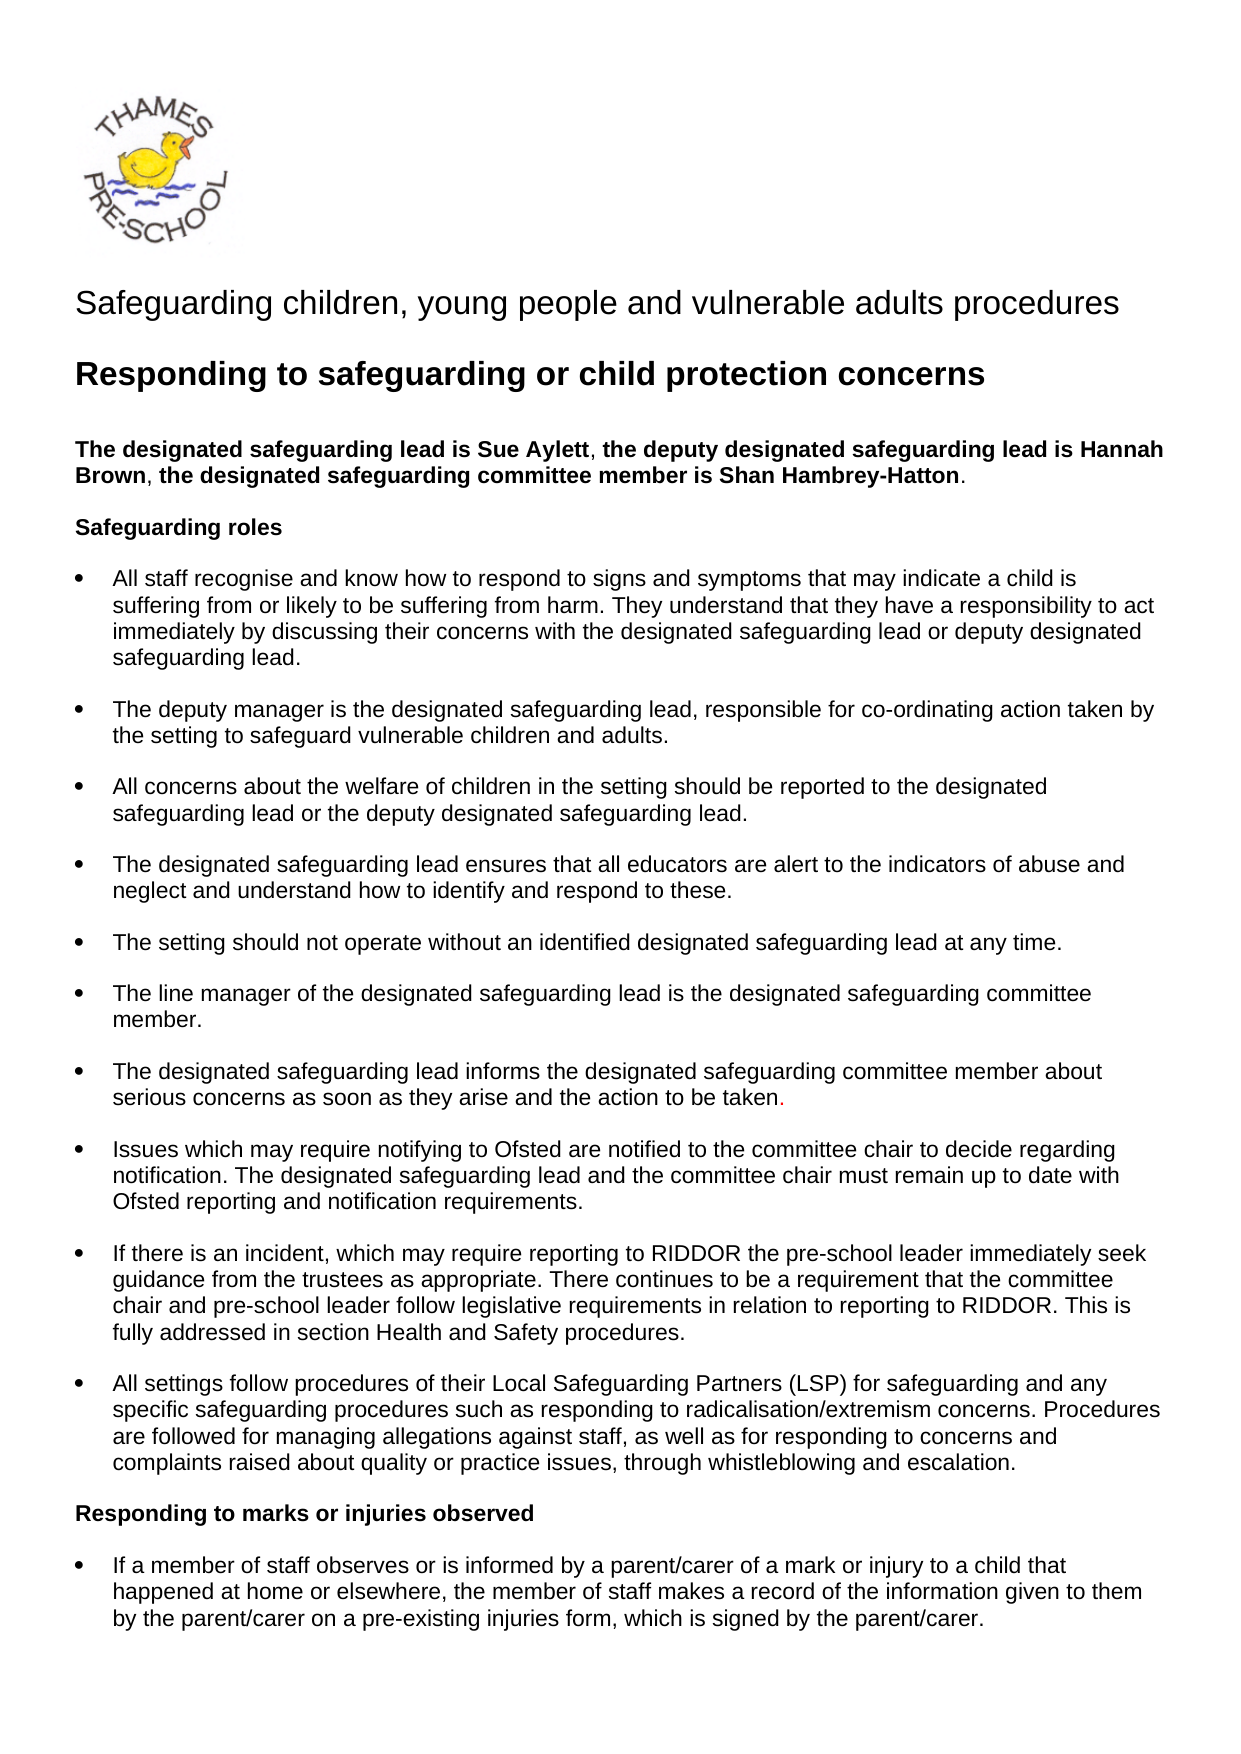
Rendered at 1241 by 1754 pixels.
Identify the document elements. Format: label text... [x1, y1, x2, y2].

list All concerns about the welfare of children in the setting should be reported to the designated safeguarding lead or the deputy designated safeguarding lead. [75, 773, 1165, 826]
text Responding to marks or injuries observed [75, 1500, 1151, 1527]
list The line manager of the designated safeguarding lead is the designated safeguarding committee member. [75, 980, 1165, 1033]
list The deputy manager is the designated safeguarding lead, responsible for co-ordinating action taken by the setting to safeguard vulnerable children and adults. [75, 696, 1165, 748]
list Issues which may require notifying to Ofsted are notified to the committee chair to decide regarding notification. The designated safeguarding lead and the committee chair must remain up to date with Ofsted reporting and notification requirements. [75, 1136, 1165, 1214]
list If there is an incident, which may require reporting to RIDDOR the pre-school leader immediately seek guidance from the trustees as appropriate. There continues to be a requirement that the committee chair and pre-school leader follow legislative requirements in relation to reporting to RIDDOR. This is fully addressed in section Health and Safety procedures. [75, 1239, 1165, 1345]
list The setting should not operate without an identified designated safeguarding lead at any time. [75, 929, 1165, 955]
text The designated safeguarding lead is Sue Aylett, the deputy designated safeguarding lead is Hannah Brown, the designated safeguarding committee member is Shan Hambrey-Hatton. [75, 436, 1165, 489]
list If a member of staff observes or is informed by a parent/carer of a mark or injury to a child that happened at home or elsewhere, the member of staff makes a record of the information given to them by the parent/carer on a pre-existing injuries form, which is signed by the parent/carer. [75, 1552, 1165, 1631]
text Safeguarding children, young people and vulnerable adults procedures [75, 283, 1165, 322]
text Safeguarding roles [75, 514, 1165, 540]
list The designated safeguarding lead ensures that all educators are alert to the indicators of abuse and neglect and understand how to identify and respond to these. [75, 851, 1165, 904]
list The designated safeguarding lead informs the designated safeguarding committee member about serious concerns as soon as they arise and the action to be taken. [75, 1058, 1165, 1111]
list All staff recognise and know how to respond to signs and symptoms that may indicate a child is suffering from or likely to be suffering from harm. They understand that they have a responsibility to act immediately by discussing their concerns with the designated safeguarding lead or deputy designated safeguarding lead. [75, 565, 1165, 671]
text Responding to safeguarding or child protection concerns [75, 353, 1165, 392]
list All settings follow procedures of their Local Safeguarding Partners (LSP) for safeguarding and any specific safeguarding procedures such as responding to radicalisation/extremism concerns. Procedures are followed for managing allegations against staff, as well as for responding to concerns and complaints raised about quality or practice issues, through whistleblowing and escalation. [75, 1370, 1165, 1475]
picture [75, 87, 246, 258]
